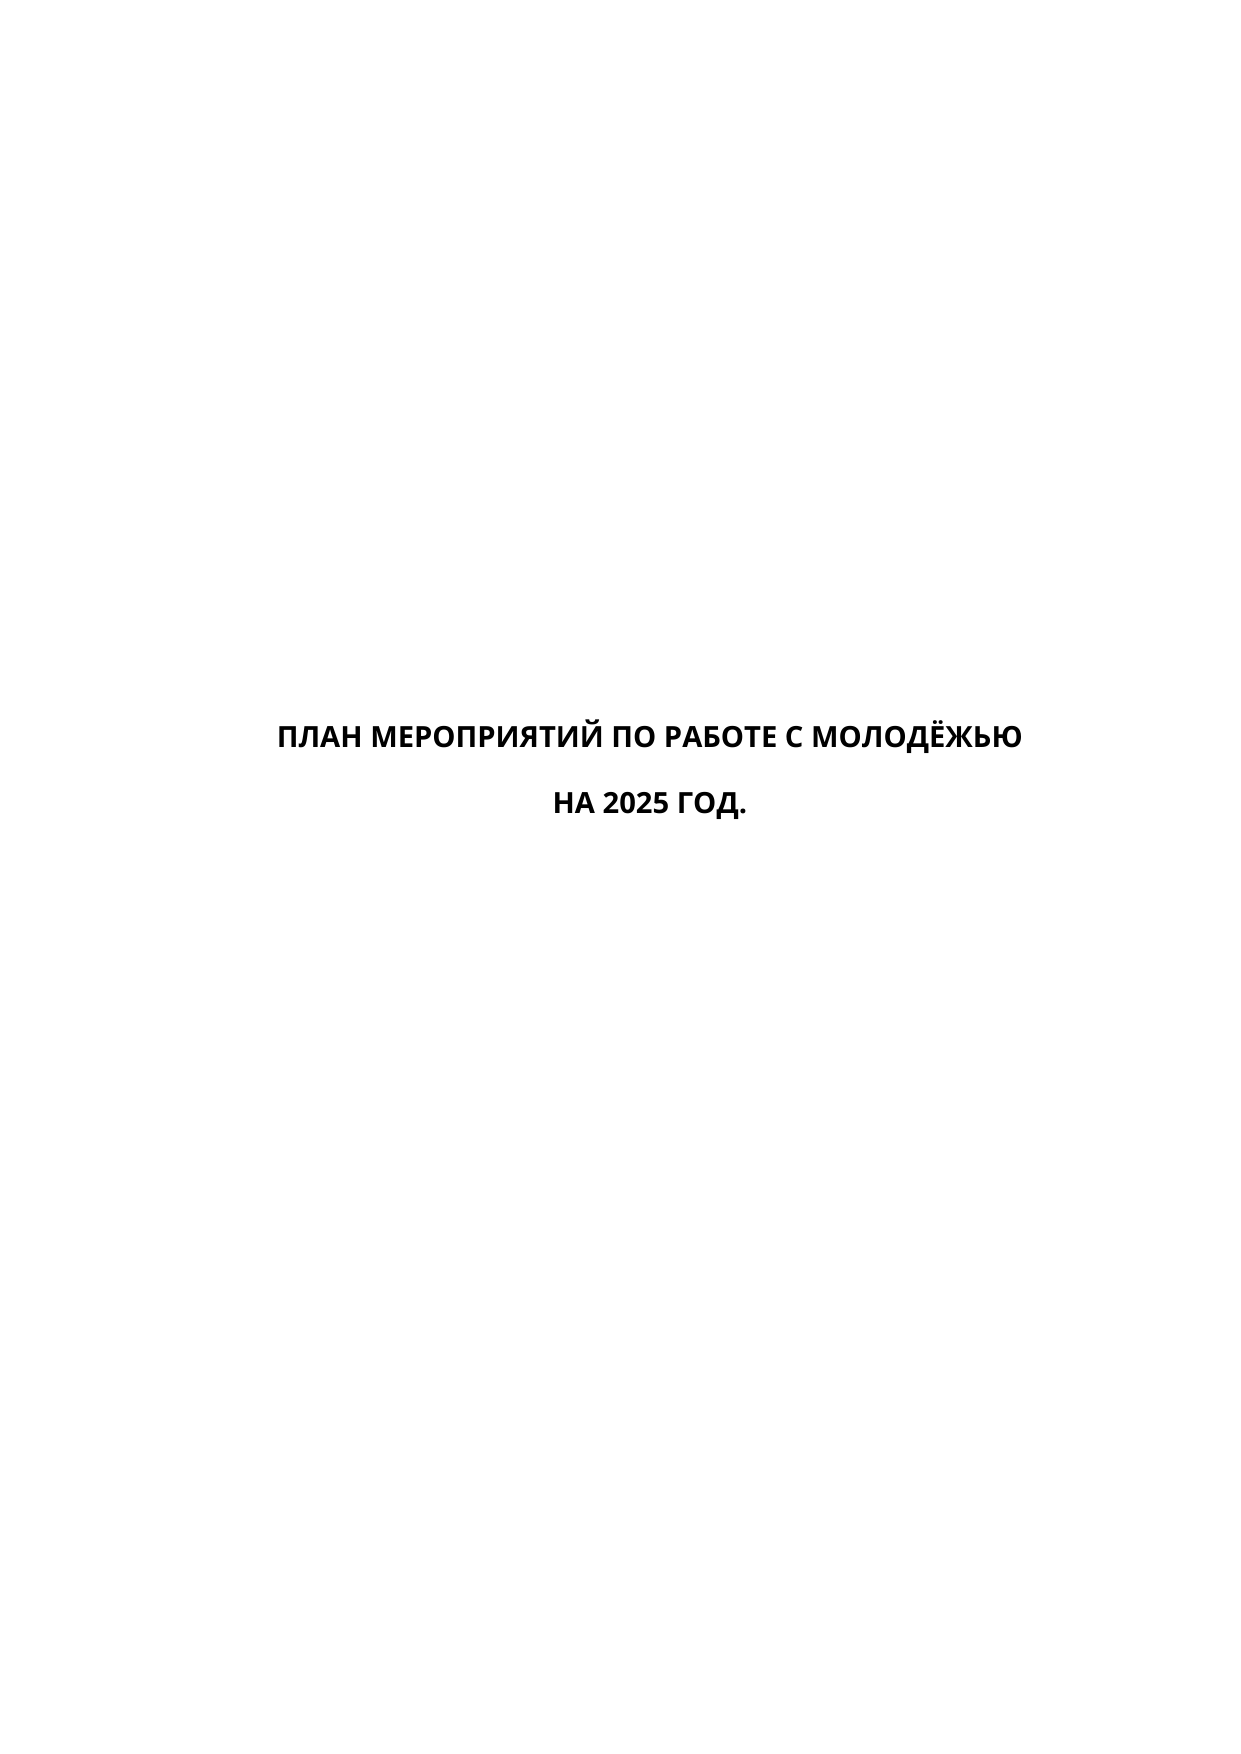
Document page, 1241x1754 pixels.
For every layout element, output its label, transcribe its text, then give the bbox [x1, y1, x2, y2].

text НА 2025 ГОД. [148, 783, 1152, 822]
text ПЛАН МЕРОПРИЯТИЙ ПО РАБОТЕ С МОЛОДЁЖЬЮ [148, 716, 1152, 756]
